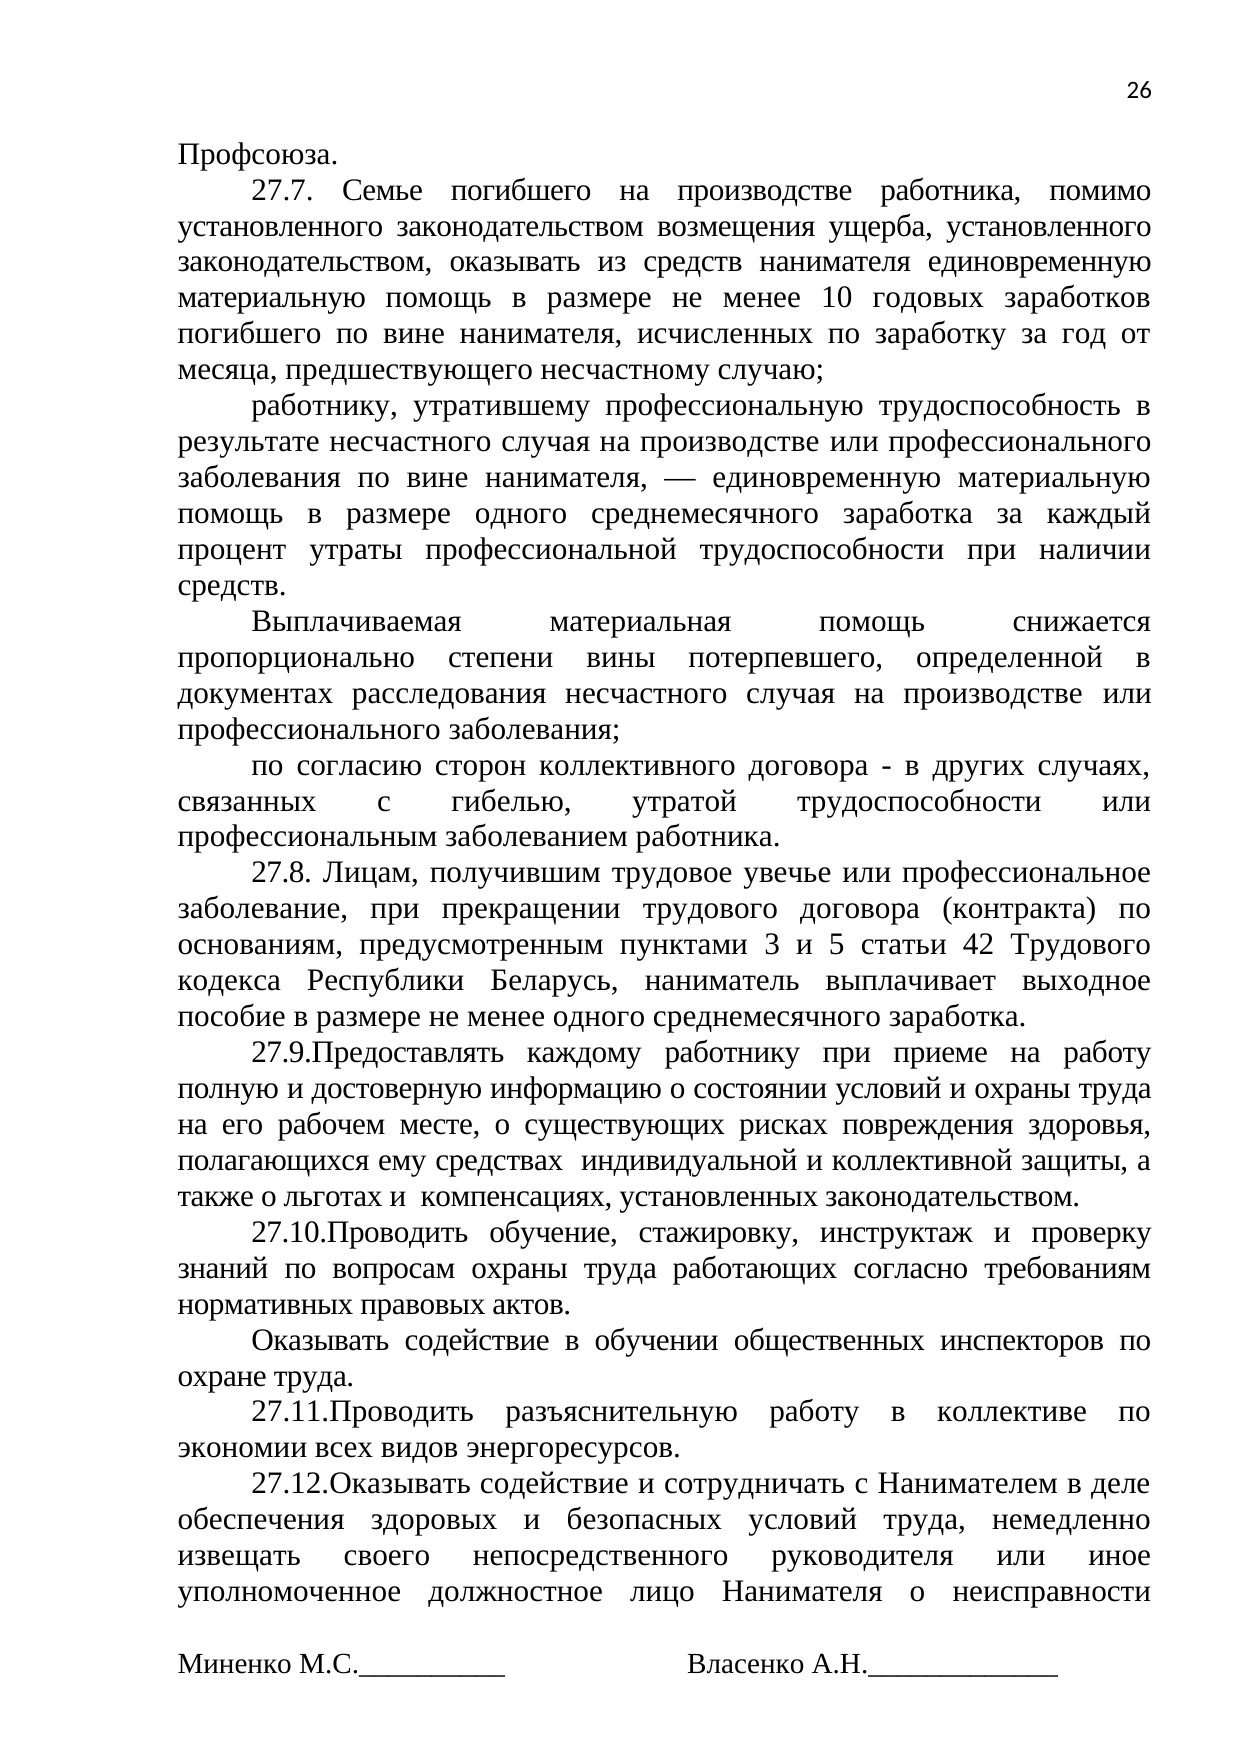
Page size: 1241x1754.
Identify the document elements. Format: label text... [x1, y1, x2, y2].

text 27.10.Проводить обучение, стажировку, инструктаж и проверку знаний по вопросам охраны труда работающих согласно требованиям нормативных правовых актов. [177, 1213, 1152, 1321]
text Оказывать содействие в обучении общественных инспекторов по охране труда. [177, 1321, 1152, 1393]
text 27.7. Семье погибшего на производстве работника, помимо установленного законодательством возмещения ущерба, установленного законодательством, оказывать из средств нанимателя единовременную материальную помощь в размере не менее 10 годовых заработков погибшего по вине нанимателя, исчисленных по заработку за год от месяца, предшествующего несчастному случаю; [177, 171, 1152, 386]
text Выплачиваемая материальная помощь снижается пропорционально степени вины потерпевшего, определенной в документах расследования несчастного случая на производстве или профессионального заболевания; [177, 602, 1152, 746]
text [177, 135, 1152, 171]
text 27.11.Проводить разъяснительную работу в коллективе по экономии всех видов энергоресурсов. [177, 1393, 1152, 1464]
text 27.9.Предоставлять каждому работнику при приеме на работу полную и достоверную информацию о состоянии условий и охраны труда на его рабочем месте, о существующих рисках повреждения здоровья, полагающихся ему средствах индивидуальной и коллективной защиты, а также о льготах и компенсациях, установленных законодательством. [177, 1033, 1152, 1213]
text 27.8. Лицам, получившим трудовое увечье или профессиональное заболевание, при прекращении трудового договора (контракта) по основаниям, предусмотренным пунктами 3 и 5 статьи 42 Трудового кодекса Республики Беларусь, наниматель выплачивает выходное пособие в размере не менее одного среднемесячного заработка. [177, 854, 1152, 1033]
text по согласию сторон коллективного договора - в других случаях, связанных с гибелью, утратой трудоспособности или профессиональным заболеванием работника. [177, 746, 1152, 854]
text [177, 1464, 1152, 1608]
text работнику, утратившему профессиональную трудоспособность в результате несчастного случая на производстве или профессионального заболевания по вине нанимателя, — единовременную материальную помощь в размере одного среднемесячного заработка за каждый процент утраты профессиональной трудоспособности при наличии средств. [177, 386, 1152, 602]
